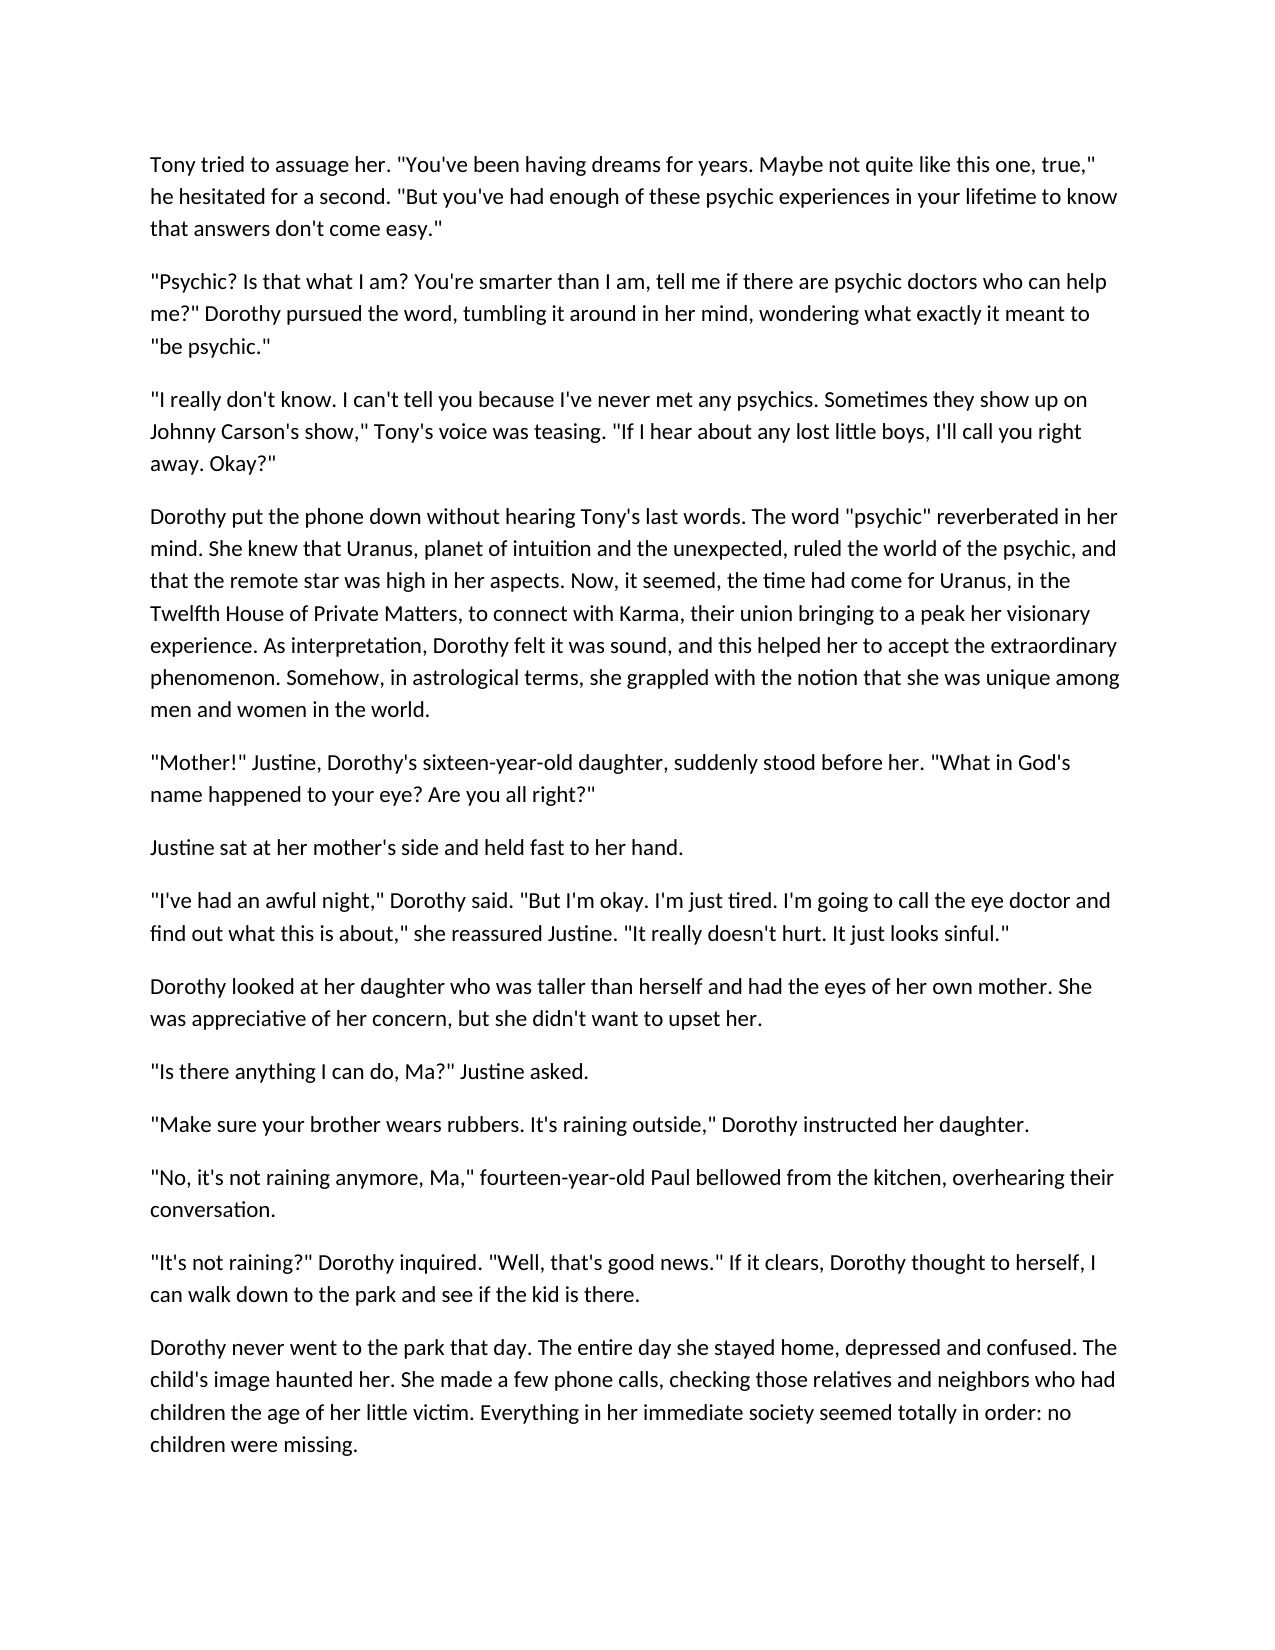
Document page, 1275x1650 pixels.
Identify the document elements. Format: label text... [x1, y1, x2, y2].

text "Make sure your brother wears rubbers. It's raining outside," Dorothy instructed her daughter. [150, 1110, 1125, 1138]
text "Psychic? Is that what I am? You're smarter than I am, tell me if there are psychic doctors who can help me?" Dorothy pursued the word, tumbling it around in her mind, wondering what exactly it meant to "be psychic." [150, 267, 1125, 360]
text "Mother!" Justine, Dorothy's sixteen-year-old daughter, suddenly stood before her. "What in God's name happened to your eye? Are you all right?" [150, 748, 1125, 808]
text "Is there anything I can do, Ma?" Justine asked. [150, 1057, 1125, 1085]
text "It's not raining?" Dorothy inquired. "Well, that's good news." If it clears, Dorothy thought to herself, I can walk down to the park and see if the kid is there. [150, 1248, 1125, 1308]
text Dorothy put the phone down without hearing Tony's last words. The word "psychic" reverberated in her mind. She knew that Uranus, planet of intuition and the unexpected, ruled the world of the psychic, and that the remote star was high in her aspects. Now, it seemed, the time had come for Uranus, in the Twelfth House of Private Matters, to connect with Karma, their union bringing to a peak her visionary experience. As interpretation, Dorothy felt it was sound, and this helped her to accept the extraordinary phenomenon. Somehow, in astrological terms, she grappled with the notion that she was unique among men and women in the world. [150, 502, 1125, 723]
text Justine sat at her mother's side and held fast to her hand. [150, 833, 1125, 862]
text "No, it's not raining anymore, Ma," fourteen-year-old Paul bellowed from the kitchen, overhearing their conversation. [150, 1163, 1125, 1223]
text "I really don't know. I can't tell you because I've never met any psychics. Sometimes they show up on Johnny Carson's show," Tony's voice was teasing. "If I hear about any lost little boys, I'll call you right away. Okay?" [150, 385, 1125, 477]
text Tony tried to assuage her. "You've been having dreams for years. Maybe not quite like this one, true," he hesitated for a second. "But you've had enough of these psychic experiences in your lifetime to know that answers don't come easy." [150, 150, 1125, 242]
text "I've had an awful night," Dorothy said. "But I'm okay. I'm just tired. I'm going to call the eye doctor and find out what this is about," she reassured Justine. "It really doesn't hurt. It just looks sinful." [150, 887, 1125, 947]
text Dorothy looked at her daughter who was taller than herself and had the eyes of her own mother. She was appreciative of her concern, but she didn't want to upset her. [150, 972, 1125, 1032]
text Dorothy never went to the park that day. The entire day she stayed home, depressed and confused. The child's image haunted her. She made a few phone calls, checking those relatives and neighbors who had children the age of her little victim. Everything in her immediate society seemed totally in order: no children were missing. [150, 1333, 1125, 1458]
